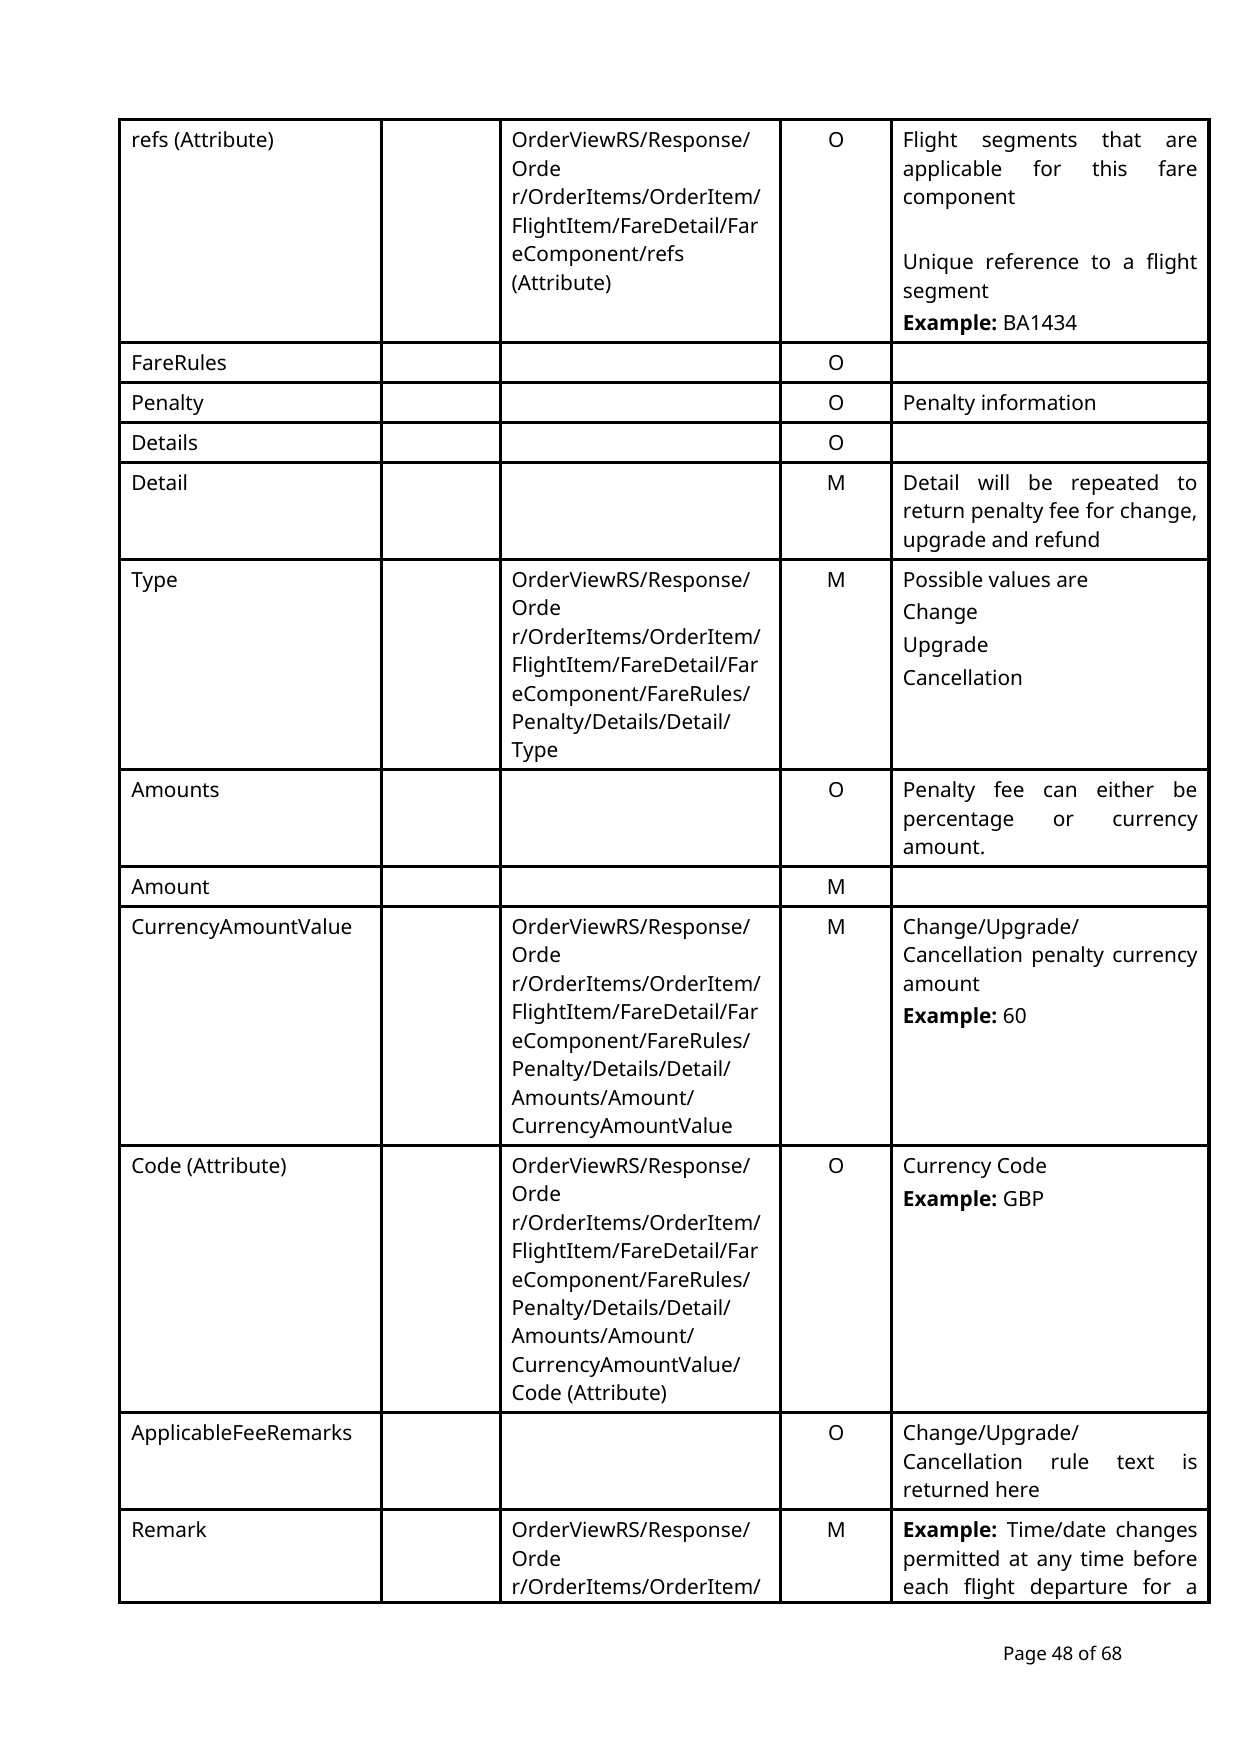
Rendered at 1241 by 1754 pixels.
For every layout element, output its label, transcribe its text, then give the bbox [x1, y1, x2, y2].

table_cell ApplicableFeeRemarks [121, 1414, 380, 1508]
table_cell Amounts [121, 771, 380, 865]
table_cell OrderViewRS/Response/ Order/OrderItems/OrderItem/FlightItem/FareDetail/FareComponent/FareRules/Penalty/Details/Detail/Amounts/Amount/CurrencyAmountValue [502, 908, 779, 1144]
table_cell OrderViewRS/Response/ Order/OrderItems/OrderItem/FlightItem/FareDetail/FareComponent/FareRules/Penalty/Details/Detail/Type [502, 561, 779, 768]
table_cell O [782, 344, 890, 381]
table_cell Change/Upgrade/Cancellation penalty currency amount Example: 60 [893, 908, 1207, 1144]
table_cell [502, 1414, 779, 1508]
table_cell [383, 1414, 499, 1508]
table_cell Amount [121, 868, 380, 905]
table_cell FareRules [121, 344, 380, 381]
table_cell Change/Upgrade/Cancellation rule text is returned here [893, 1414, 1207, 1508]
table_cell [383, 908, 499, 1144]
table_cell M [782, 1511, 890, 1601]
table_cell Flight segments that are applicable for this fare component Unique reference to a flight segment Example: BA1434 [893, 121, 1207, 341]
table_cell [383, 771, 499, 865]
table_cell [383, 121, 499, 341]
table_cell Penalty information [893, 384, 1207, 421]
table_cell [893, 1511, 1207, 1601]
table_cell M [782, 868, 890, 905]
table_cell [502, 464, 779, 558]
table_cell [502, 868, 779, 905]
table_cell [383, 424, 499, 461]
table_cell [383, 561, 499, 768]
table_cell [383, 1147, 499, 1411]
table_cell Type [121, 561, 380, 768]
table_cell [383, 1511, 499, 1601]
table_cell Possible values are Change Upgrade Cancellation [893, 561, 1207, 768]
table_cell O [782, 121, 890, 341]
table_cell O [782, 1414, 890, 1508]
table_cell [383, 384, 499, 421]
table_cell Details [121, 424, 380, 461]
table_cell Code (Attribute) [121, 1147, 380, 1411]
table_cell [893, 868, 1207, 905]
table_cell [383, 868, 499, 905]
table_cell [502, 344, 779, 381]
table_cell Currency Code Example: GBP [893, 1147, 1207, 1411]
table_cell O [782, 424, 890, 461]
table_cell M [782, 561, 890, 768]
table_cell CurrencyAmountValue [121, 908, 380, 1144]
table_cell M [782, 908, 890, 1144]
table_cell O [782, 771, 890, 865]
table_cell OrderViewRS/Response/ Order/OrderItems/OrderItem/FlightItem/FareDetail/FareComponent/refs (Attribute) [502, 121, 779, 341]
table_cell [502, 384, 779, 421]
table_cell Detail [121, 464, 380, 558]
table_cell refs (Attribute) [121, 121, 380, 341]
table_cell O [782, 384, 890, 421]
table_cell [383, 464, 499, 558]
table_cell Remark [121, 1511, 380, 1601]
table_cell O [782, 1147, 890, 1411]
table_cell [502, 424, 779, 461]
table_cell Penalty [121, 384, 380, 421]
table_cell M [782, 464, 890, 558]
table_cell [502, 771, 779, 865]
table_cell [893, 344, 1207, 381]
table_cell Detail will be repeated to return penalty fee for change, upgrade and refund [893, 464, 1207, 558]
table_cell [502, 1511, 779, 1601]
table_cell [893, 424, 1207, 461]
table_cell OrderViewRS/Response/ Order/OrderItems/OrderItem/FlightItem/FareDetail/FareComponent/FareRules/Penalty/Details/Detail/Amounts/Amount/CurrencyAmountValue/Code (Attribute) [502, 1147, 779, 1411]
table_cell Penalty fee can either be percentage or currency amount. [893, 771, 1207, 865]
table_cell [383, 344, 499, 381]
